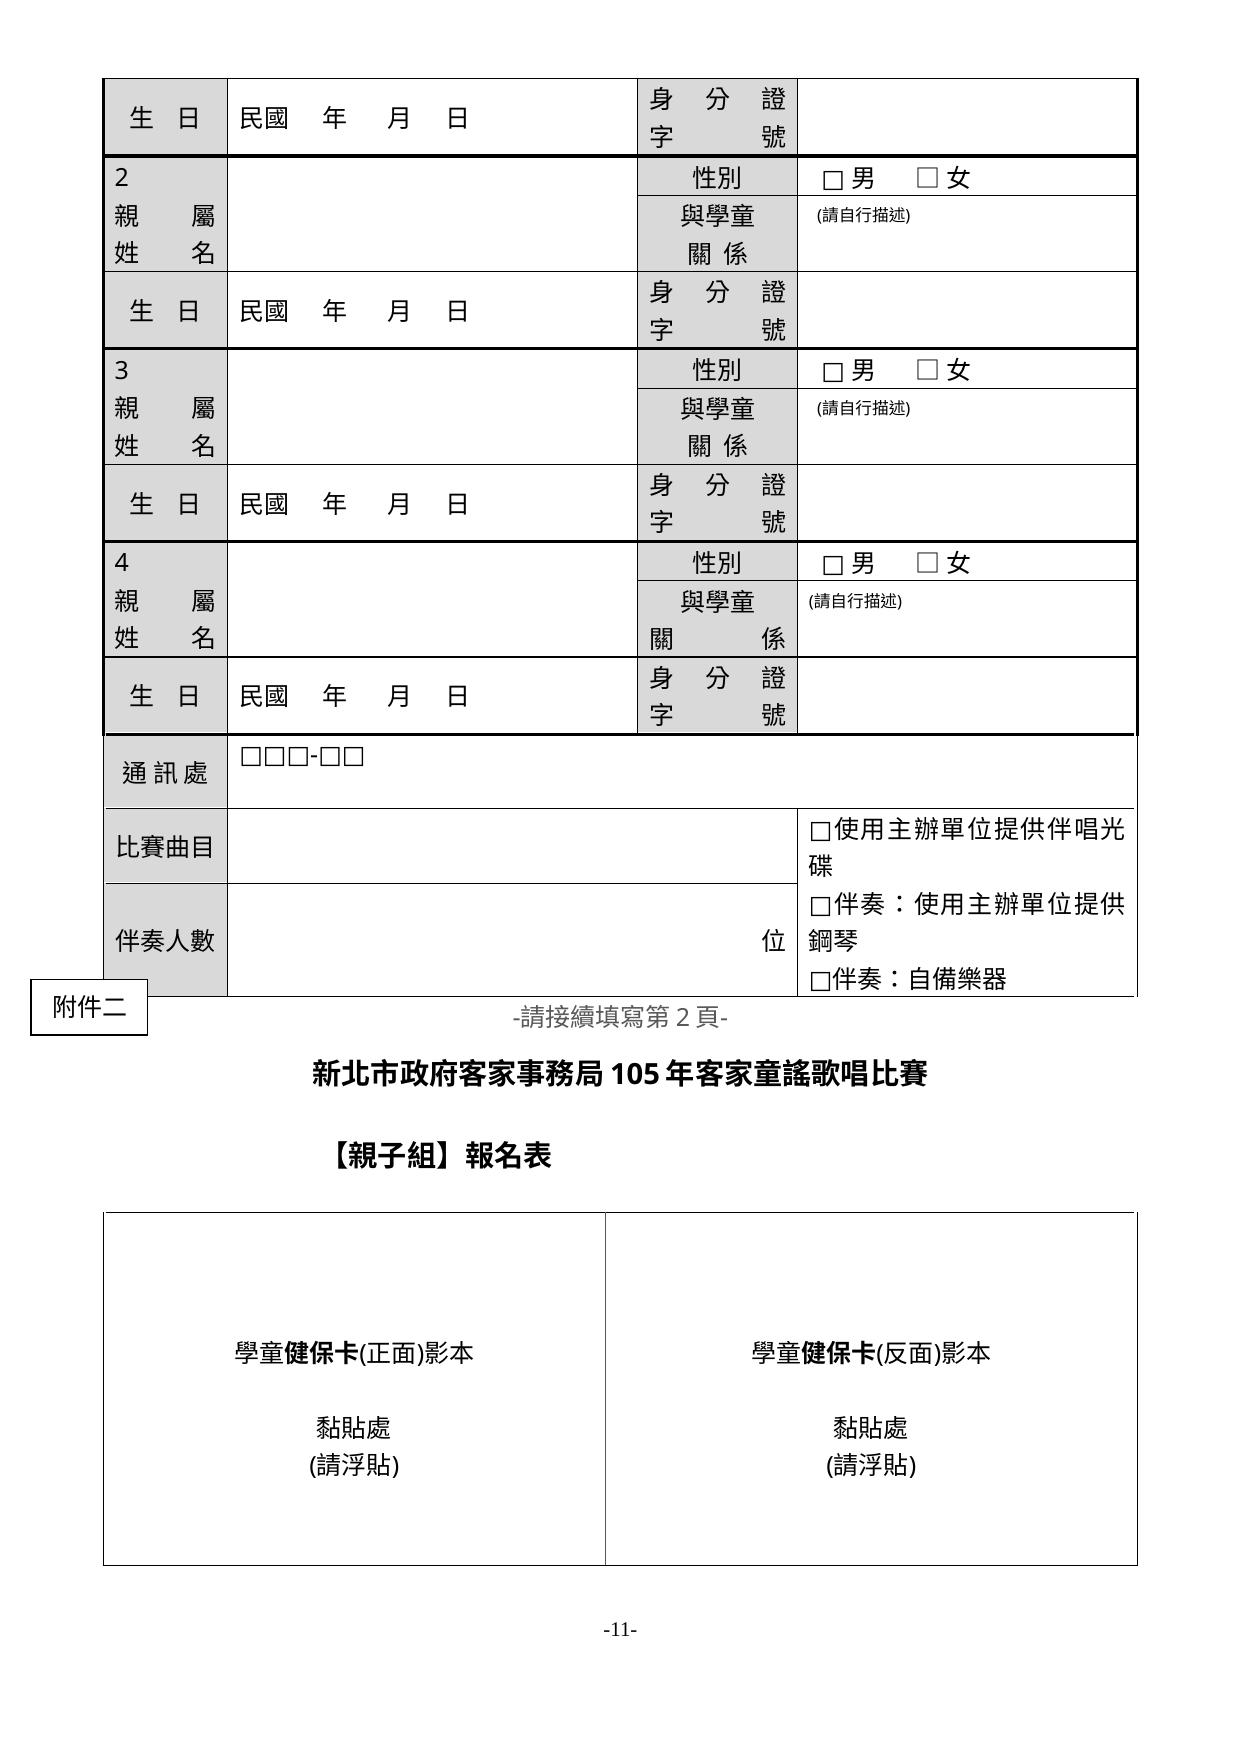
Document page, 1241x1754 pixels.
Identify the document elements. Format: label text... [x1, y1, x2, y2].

table_cell 身分證 字 號 [638, 272, 797, 347]
table_cell 學童健保卡(正面)影本 黏貼處 (請浮貼) [104, 1212, 605, 1565]
table_cell 伴奏人數 [104, 883, 227, 996]
table_cell 與學童 關 係 [638, 581, 797, 656]
table_cell 與學童 關 係 [638, 196, 797, 271]
table_cell [798, 272, 1136, 347]
table_cell 民國 年 月 日 [228, 79, 637, 154]
table_cell [798, 465, 1136, 540]
table_cell 身分證 字 號 [638, 79, 797, 154]
table_cell 與學童 關 係 [638, 389, 797, 464]
table_cell 民國 年 月 日 [228, 465, 637, 540]
table_cell □ 男 □ 女 [798, 158, 1136, 195]
table_cell 性別 [638, 158, 797, 195]
table_cell -請接續填寫第2頁- [148, 996, 1137, 1034]
table_cell 通 訊 處 [104, 734, 227, 807]
table_cell 民國 年 月 日 [228, 272, 637, 347]
table_cell 身分證 字 號 [638, 465, 797, 540]
table_cell □使用主辦單位提供伴唱光碟 □伴奏：使用主辦單位提供鋼琴 □伴奏：自備樂器 [798, 808, 1137, 996]
table_cell [798, 658, 1136, 732]
table_cell 生 日 [105, 79, 227, 154]
table_cell □ 男 □ 女 [798, 350, 1136, 388]
table_cell 性別 [638, 350, 797, 388]
table_cell 性別 [638, 543, 797, 580]
table_cell [228, 158, 637, 271]
table_cell (請自行描述) [798, 196, 1136, 271]
table_cell □□□-□□ [228, 733, 1137, 807]
table_cell 民國 年 月 日 [228, 658, 637, 732]
table_cell 3 親屬 姓名 [105, 350, 227, 464]
table_cell 學童健保卡(反面)影本 黏貼處 (請浮貼) [606, 1212, 1137, 1565]
table_cell 生 日 [105, 465, 227, 540]
table_cell 生 日 [105, 658, 227, 732]
table_cell 身分證 字 號 [638, 658, 797, 732]
table_cell [228, 350, 637, 464]
table_cell [228, 543, 637, 656]
table_cell (請自行描述) [798, 581, 1136, 656]
table_cell □ 男 □ 女 [798, 543, 1136, 580]
table_cell 2 親屬 姓名 [105, 158, 227, 271]
table_cell 比賽曲目 [104, 808, 227, 882]
table_cell [798, 79, 1136, 154]
table_cell 生 日 [105, 272, 227, 347]
table_cell [228, 809, 797, 882]
table_cell 新北市政府客家事務局105年客家童謠歌唱比賽 【親子組】報名表 [103, 1035, 1137, 1212]
table_cell (請自行描述) [798, 389, 1136, 464]
table_cell 位 [228, 884, 797, 996]
table_cell 4 親屬 姓名 [105, 543, 227, 656]
